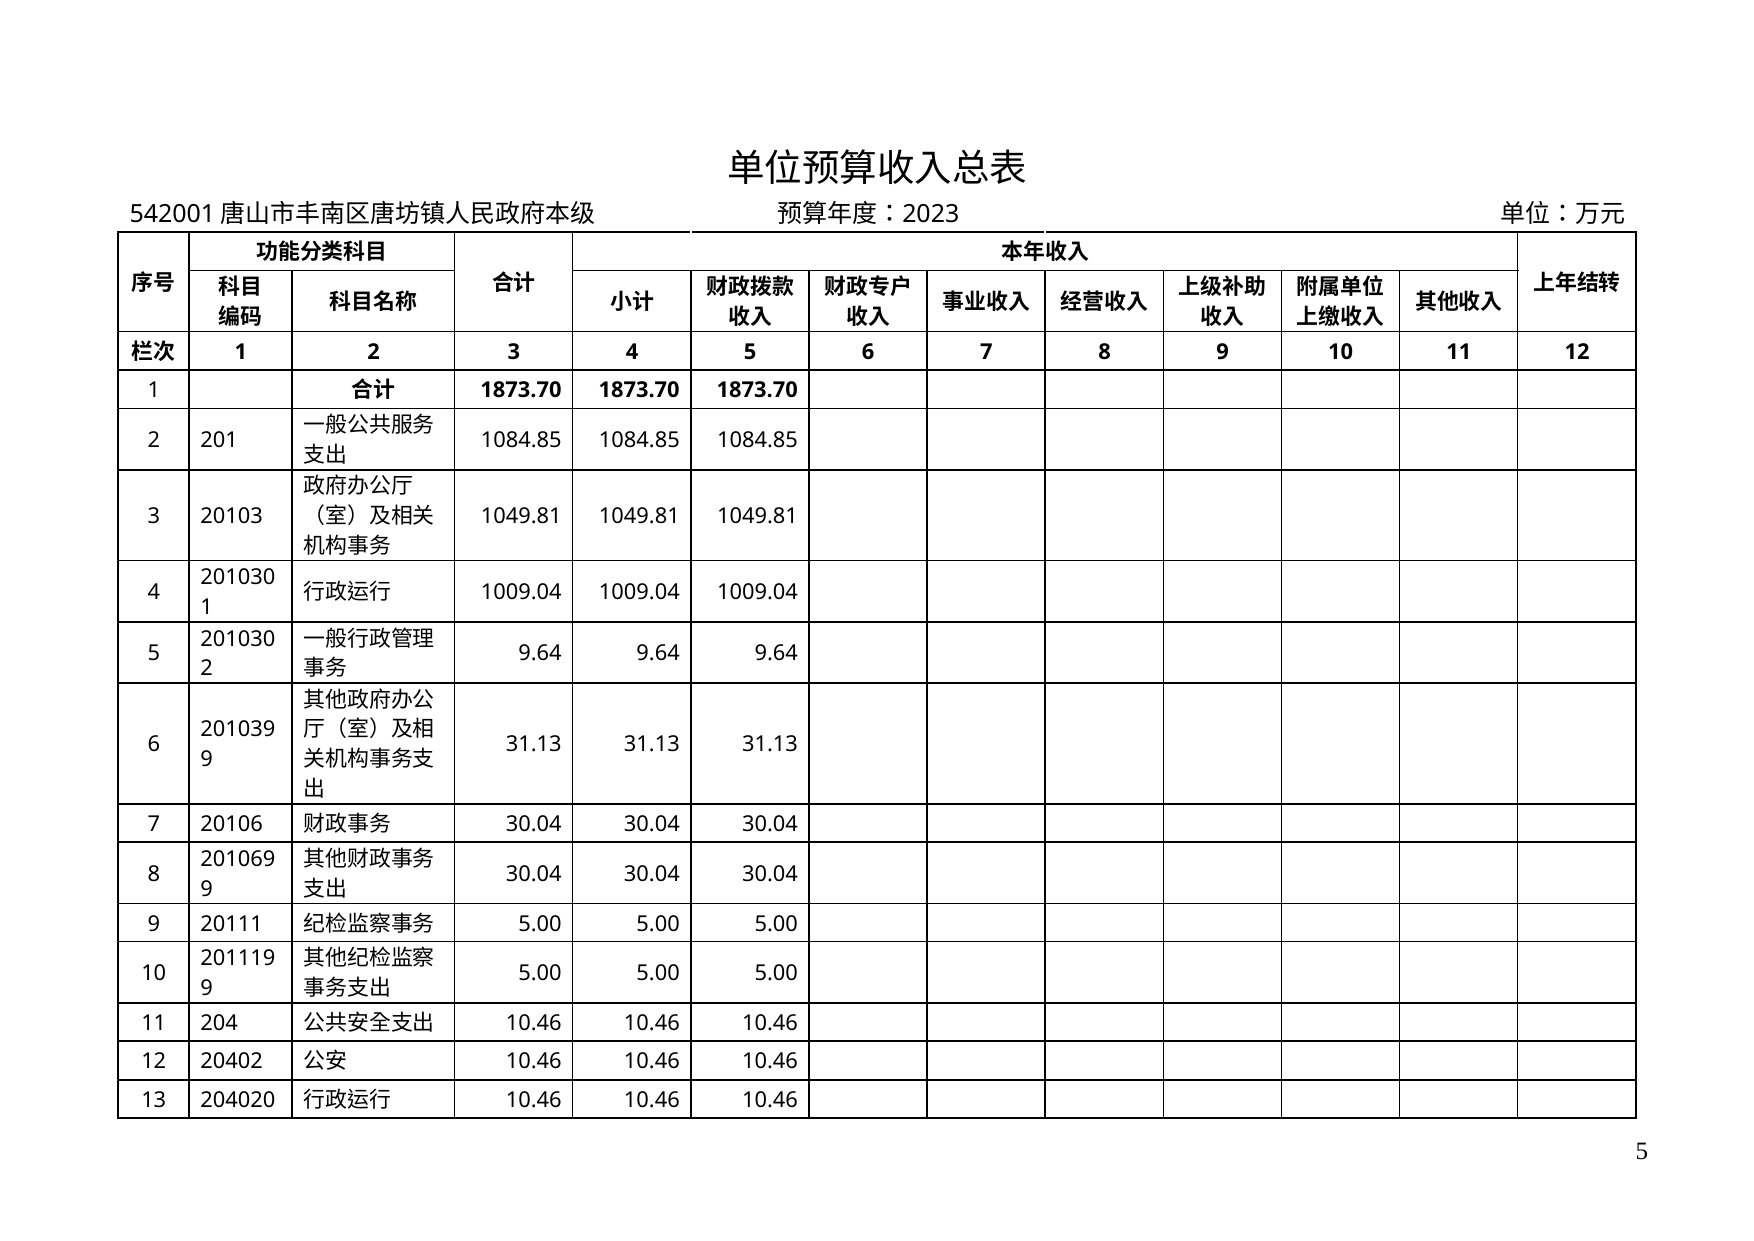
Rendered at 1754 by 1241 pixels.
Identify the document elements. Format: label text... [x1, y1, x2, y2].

table_cell 5.00 [455, 904, 572, 941]
table_cell 10 [119, 942, 188, 1002]
table_cell 5 [119, 623, 188, 682]
table_header 542001唐山市丰南区唐坊镇人民政府本级 [119, 195, 690, 231]
table_cell 2040201 [190, 1081, 291, 1117]
table_cell [1282, 1004, 1399, 1040]
table_cell [1400, 805, 1517, 841]
table_cell [928, 471, 1044, 560]
table_cell [1518, 371, 1635, 408]
table_cell [1518, 843, 1635, 902]
table_cell [928, 684, 1044, 803]
table_cell [1164, 1081, 1281, 1117]
table_cell 11 [119, 1004, 188, 1040]
table_cell [1400, 561, 1517, 621]
table_cell 2011199 [190, 942, 291, 1002]
table_cell 5.00 [455, 942, 572, 1002]
table_cell 5.00 [692, 942, 808, 1002]
table_cell 行政运行 [293, 561, 454, 621]
table_cell 10.46 [692, 1004, 808, 1040]
table_cell [928, 561, 1044, 621]
table_cell [1518, 409, 1635, 469]
table_cell 20103 [190, 471, 291, 560]
table_cell [1400, 684, 1517, 803]
table_cell [1400, 1042, 1517, 1079]
table_cell 公共安全支出 [293, 1004, 454, 1040]
table_cell 30.04 [455, 805, 572, 841]
table_cell 5 [692, 332, 808, 369]
table_cell 9.64 [573, 623, 690, 682]
table_cell [928, 371, 1044, 408]
table_cell 一般行政管理事务 [293, 623, 454, 682]
table_cell 栏次 [119, 332, 188, 369]
table_cell 31.13 [455, 684, 572, 803]
table_cell 10.46 [573, 1004, 690, 1040]
table_cell 30.04 [692, 843, 808, 902]
table_cell 合计 [455, 233, 572, 331]
table_cell [928, 409, 1044, 469]
table_cell 1873.70 [573, 371, 690, 408]
table_cell 1049.81 [692, 471, 808, 560]
table_cell 12 [119, 1042, 188, 1079]
table_cell [1046, 623, 1163, 682]
table_cell 4 [119, 561, 188, 621]
table_cell [1518, 942, 1635, 1002]
table_cell [810, 904, 926, 941]
table_cell [1400, 371, 1517, 408]
table_cell 11 [1400, 332, 1517, 369]
table_cell [1282, 684, 1399, 803]
table_cell [1518, 623, 1635, 682]
table_cell [810, 1042, 926, 1079]
table_cell [1400, 623, 1517, 682]
table_cell [1282, 471, 1399, 560]
table_cell [1046, 409, 1163, 469]
table_cell 6 [119, 684, 188, 803]
table_cell [810, 805, 926, 841]
table_cell 5.00 [573, 942, 690, 1002]
table_cell 20106 [190, 805, 291, 841]
table_cell [810, 1004, 926, 1040]
table_cell 1084.85 [692, 409, 808, 469]
table_cell [1046, 843, 1163, 902]
table_cell 1009.04 [692, 561, 808, 621]
table_cell 公安 [293, 1042, 454, 1079]
table_cell 1049.81 [573, 471, 690, 560]
table_cell 10 [1282, 332, 1399, 369]
table_cell 财政拨款 收入 [692, 271, 808, 331]
table_cell [928, 1042, 1044, 1079]
table_cell 1 [190, 332, 291, 369]
table_cell [1518, 904, 1635, 941]
table_cell 行政运行 [293, 1081, 454, 1117]
table_cell 功能分类科目 [190, 233, 454, 270]
table_cell 10.46 [573, 1042, 690, 1079]
table_cell [1164, 561, 1281, 621]
table_cell [1046, 942, 1163, 1002]
table_cell [1164, 371, 1281, 408]
table_cell [1164, 623, 1281, 682]
table_cell [1400, 1081, 1517, 1117]
table_cell [1046, 1004, 1163, 1040]
table_cell 30.04 [573, 805, 690, 841]
table_cell 上年结转 [1518, 233, 1635, 331]
table_cell 1084.85 [455, 409, 572, 469]
table_cell [1518, 1081, 1635, 1117]
table_cell [1518, 684, 1635, 803]
table_cell 经营收入 [1046, 271, 1163, 331]
table_cell 1873.70 [455, 371, 572, 408]
table_cell [1282, 843, 1399, 902]
table_cell [1518, 471, 1635, 560]
table_cell 本年收入 [573, 233, 1517, 270]
table_cell 10.46 [455, 1042, 572, 1079]
table_cell 6 [810, 332, 926, 369]
table_cell [1046, 371, 1163, 408]
table_cell 10.46 [573, 1081, 690, 1117]
table_cell [190, 371, 291, 408]
table_cell 附属单位上缴收入 [1282, 271, 1399, 331]
table_cell 10.46 [455, 1004, 572, 1040]
table_cell [1400, 1004, 1517, 1040]
table_header 预算年度：2023 [692, 195, 1044, 231]
table_cell [1164, 942, 1281, 1002]
table_header 单位：万元 [1046, 195, 1635, 231]
table_cell 其他收入 [1400, 271, 1517, 331]
text 单位预算收入总表 [106, 142, 1648, 193]
table_cell [928, 942, 1044, 1002]
table_cell 科目名称 [293, 271, 454, 331]
table_cell 3 [119, 471, 188, 560]
table_cell [1282, 1042, 1399, 1079]
table_cell [1164, 904, 1281, 941]
table_cell [1282, 942, 1399, 1002]
table_cell 1009.04 [455, 561, 572, 621]
table_cell 20111 [190, 904, 291, 941]
table_cell 20402 [190, 1042, 291, 1079]
table_cell [928, 623, 1044, 682]
table_cell 科目 编码 [190, 271, 291, 331]
table_cell [810, 561, 926, 621]
table_cell [1518, 1042, 1635, 1079]
table_cell [1400, 471, 1517, 560]
table_cell [1282, 371, 1399, 408]
table_cell 小计 [573, 271, 690, 331]
table_cell 201 [190, 409, 291, 469]
table_cell [810, 371, 926, 408]
table_cell [1046, 1042, 1163, 1079]
table_cell 31.13 [692, 684, 808, 803]
table_cell 2010399 [190, 684, 291, 803]
table_cell 9 [1164, 332, 1281, 369]
table_cell [1282, 1081, 1399, 1117]
table_cell 13 [119, 1081, 188, 1117]
table_cell 序号 [119, 233, 188, 331]
table_cell [810, 942, 926, 1002]
table_cell 30.04 [692, 805, 808, 841]
table_cell [1400, 409, 1517, 469]
table_cell 2 [119, 409, 188, 469]
table_cell 12 [1518, 332, 1635, 369]
table_cell [1282, 904, 1399, 941]
table_cell 7 [928, 332, 1044, 369]
table_cell [1400, 843, 1517, 902]
table_cell [1164, 471, 1281, 560]
table_cell [1164, 409, 1281, 469]
table_cell 合计 [293, 371, 454, 408]
table_cell 其他财政事务支出 [293, 843, 454, 902]
table_cell [1282, 561, 1399, 621]
table_cell [1164, 684, 1281, 803]
table_cell [1046, 471, 1163, 560]
table_cell 2010301 [190, 561, 291, 621]
table_cell 31.13 [573, 684, 690, 803]
table_cell [928, 1081, 1044, 1117]
table_cell [810, 684, 926, 803]
table_cell 事业收入 [928, 271, 1044, 331]
table_cell 9 [119, 904, 188, 941]
table_cell [810, 471, 926, 560]
table_cell [928, 843, 1044, 902]
table_cell [928, 1004, 1044, 1040]
table_cell 5.00 [573, 904, 690, 941]
table_cell 1084.85 [573, 409, 690, 469]
table_cell 1009.04 [573, 561, 690, 621]
table_cell 2 [293, 332, 454, 369]
table_cell 5.00 [692, 904, 808, 941]
table_cell [928, 805, 1044, 841]
table_cell [1400, 942, 1517, 1002]
table_cell [1518, 805, 1635, 841]
table_cell [810, 409, 926, 469]
table_cell 财政专户 收入 [810, 271, 926, 331]
table_cell [1164, 1042, 1281, 1079]
table_cell 1873.70 [692, 371, 808, 408]
table_cell 10.46 [455, 1081, 572, 1117]
table_cell [1046, 904, 1163, 941]
table_cell [810, 623, 926, 682]
table_cell [1164, 843, 1281, 902]
table_cell 2010699 [190, 843, 291, 902]
table_cell [810, 1081, 926, 1117]
table_cell [1282, 623, 1399, 682]
table_cell [1046, 684, 1163, 803]
table_cell 财政事务 [293, 805, 454, 841]
table_cell 一般公共服务支出 [293, 409, 454, 469]
table_cell 1049.81 [455, 471, 572, 560]
table_cell [1164, 805, 1281, 841]
table_cell 7 [119, 805, 188, 841]
table_cell 8 [119, 843, 188, 902]
table_cell 纪检监察事务 [293, 904, 454, 941]
table_cell 10.46 [692, 1081, 808, 1117]
table_cell [1282, 805, 1399, 841]
table_cell [1046, 1081, 1163, 1117]
table_cell 2010302 [190, 623, 291, 682]
table_cell [810, 843, 926, 902]
table_cell 204 [190, 1004, 291, 1040]
table_cell [1164, 1004, 1281, 1040]
table_cell [1400, 904, 1517, 941]
table_cell [1046, 805, 1163, 841]
table_cell [1282, 409, 1399, 469]
table_cell 上级补助收入 [1164, 271, 1281, 331]
table_cell 3 [455, 332, 572, 369]
table_cell 其他政府办公厅（室）及相关机构事务支出 [293, 684, 454, 803]
table_cell 9.64 [455, 623, 572, 682]
table_cell 4 [573, 332, 690, 369]
table_cell [1518, 561, 1635, 621]
table_cell [928, 904, 1044, 941]
table_cell [1518, 1004, 1635, 1040]
table_cell [1046, 561, 1163, 621]
table_cell 9.64 [692, 623, 808, 682]
table_cell 政府办公厅（室）及相关机构事务 [293, 471, 454, 560]
table_cell 30.04 [573, 843, 690, 902]
table_cell 30.04 [455, 843, 572, 902]
table_cell 1 [119, 371, 188, 408]
table_cell 8 [1046, 332, 1163, 369]
table_cell 10.46 [692, 1042, 808, 1079]
table_cell 其他纪检监察事务支出 [293, 942, 454, 1002]
